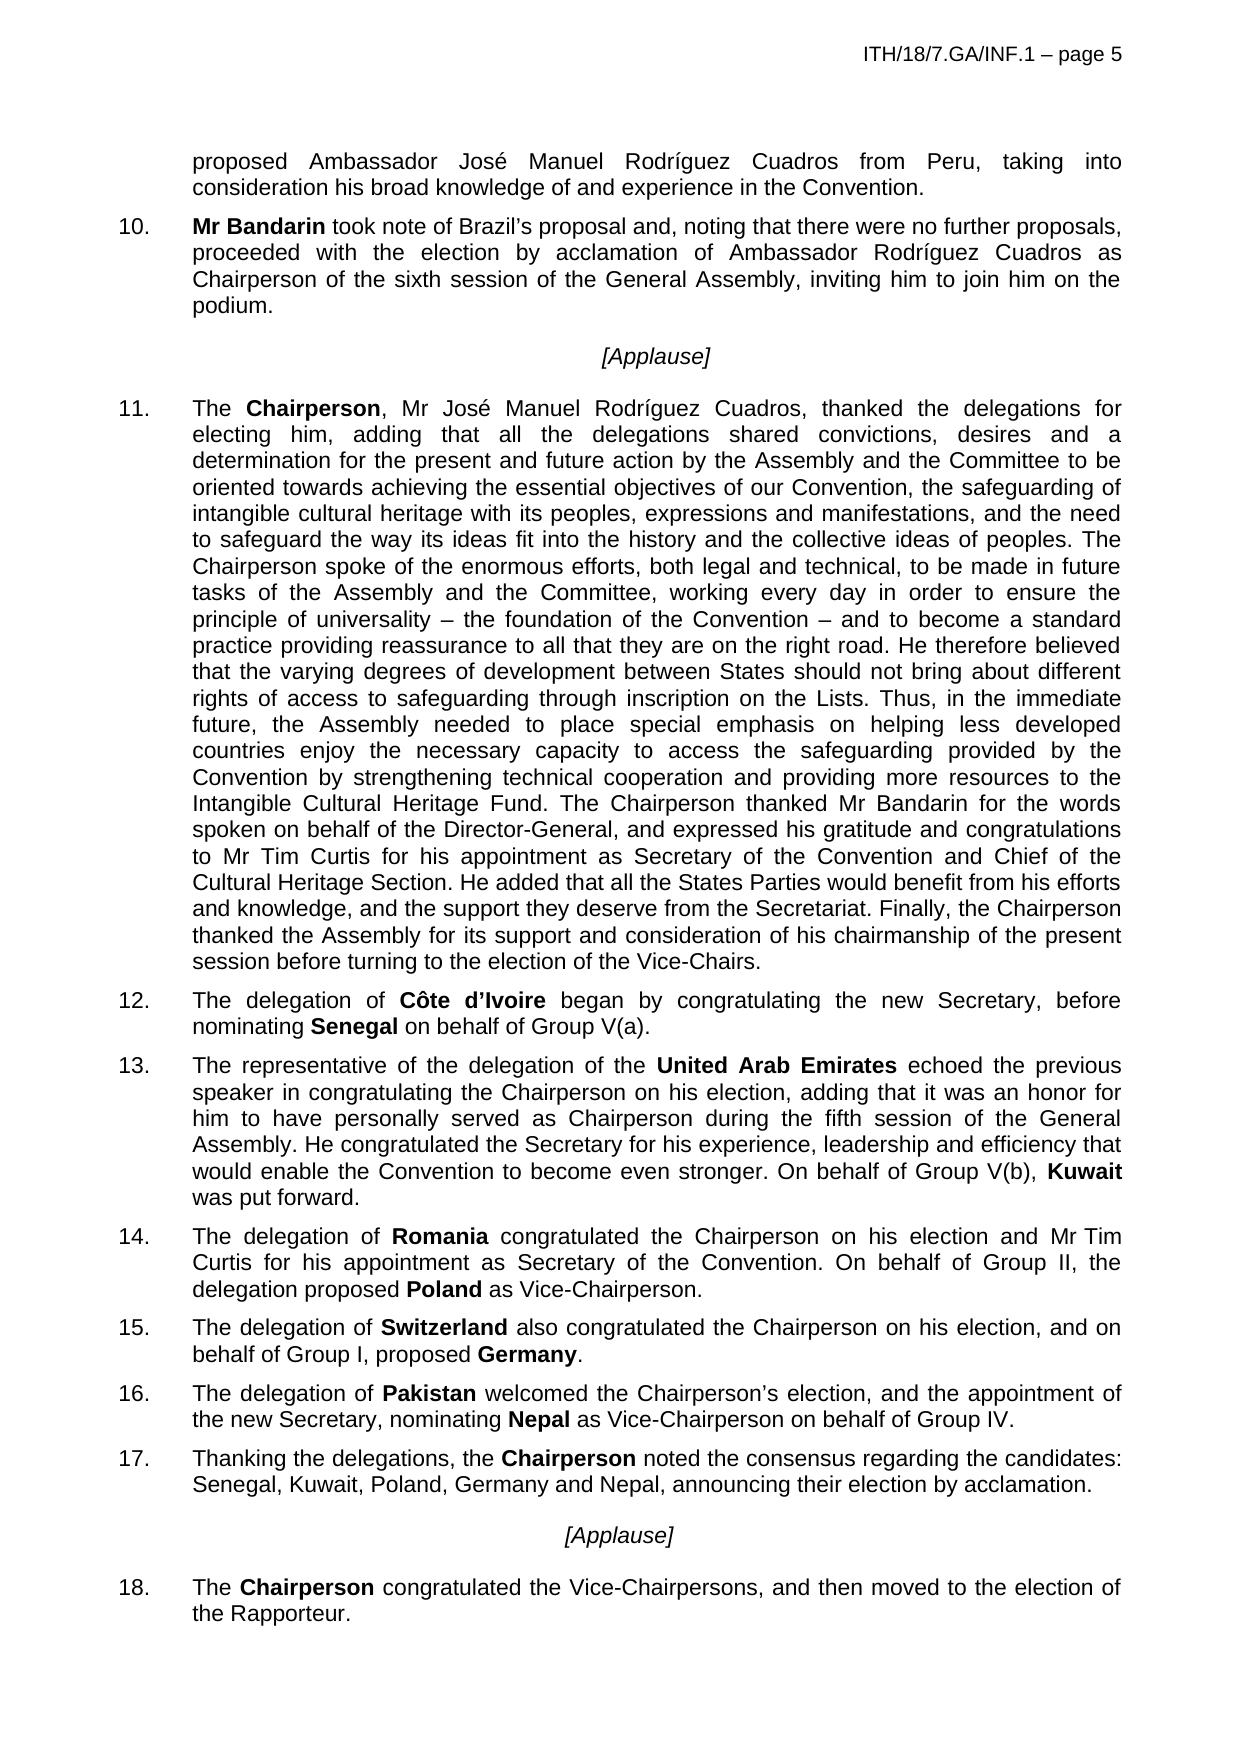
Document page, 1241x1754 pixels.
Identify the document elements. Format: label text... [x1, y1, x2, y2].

list The delegation of Côte d’Ivoire began by congratulating the new Secretary, before nominating Senegal on behalf of Group V(a). [118, 987, 1122, 1040]
list Mr Bandarin took note of Brazil’s proposal and, noting that there were no further proposals, proceeded with the election by acclamation of Ambassador Rodríguez Cuadros as Chairperson of the sixth session of the General Assembly, inviting him to join him on the podium. [118, 213, 1122, 318]
list Thanking the delegations, the Chairperson noted the consensus regarding the candidates: Senegal, Kuwait, Poland, Germany and Nepal, announcing their election by acclamation. [118, 1445, 1122, 1497]
list The delegation of Pakistan welcomed the Chairperson’s election, and the appointment of the new Secretary, nominating Nepal as Vice-Chairperson on behalf of Group IV. [118, 1379, 1122, 1432]
list The delegation of Romania congratulated the Chairperson on his election and Mr Tim Curtis for his appointment as Secretary of the Convention. On behalf of Group II, the delegation proposed Poland as Vice-Chairperson. [118, 1223, 1122, 1302]
text [Applause] [118, 1522, 1122, 1549]
list The delegation of Switzerland also congratulated the Chairperson on his election, and on behalf of Group I, proposed Germany. [118, 1314, 1122, 1367]
text [Applause] [192, 343, 1122, 370]
list The Chairperson congratulated the Vice-Chairpersons, and then moved to the election of the Rapporteur. [118, 1574, 1122, 1627]
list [118, 148, 1122, 200]
list The Chairperson, Mr José Manuel Rodríguez Cuadros, thanked the delegations for electing him, adding that all the delegations shared convictions, desires and a determination for the present and future action by the Assembly and the Committee to be oriented towards achieving the essential objectives of our Convention, the safeguarding of intangible cultural heritage with its peoples, expressions and manifestations, and the need to safeguard the way its ideas fit into the history and the collective ideas of peoples. The Chairperson spoke of the enormous efforts, both legal and technical, to be made in future tasks of the Assembly and the Committee, working every day in order to ensure the principle of universality – the foundation of the Convention – and to become a standard practice providing reassurance to all that they are on the right road. He therefore believed that the varying degrees of development between States should not bring about different rights of access to safeguarding through inscription on the Lists. Thus, in the immediate future, the Assembly needed to place special emphasis on helping less developed countries enjoy the necessary capacity to access the safeguarding provided by the Convention by strengthening technical cooperation and providing more resources to the Intangible Cultural Heritage Fund. The Chairperson thanked Mr Bandarin for the words spoken on behalf of the Director-General, and expressed his gratitude and congratulations to Mr Tim Curtis for his appointment as Secretary of the Convention and Chief of the Cultural Heritage Section. He added that all the States Parties would benefit from his efforts and knowledge, and the support they deserve from the Secretariat. Finally, the Chairperson thanked the Assembly for its support and consideration of his chairmanship of the present session before turning to the election of the Vice-Chairs. [118, 395, 1122, 974]
list The representative of the delegation of the United Arab Emirates echoed the previous speaker in congratulating the Chairperson on his election, adding that it was an honor for him to have personally served as Chairperson during the fifth session of the General Assembly. He congratulated the Secretary for his experience, leadership and efficiency that would enable the Convention to become even stronger. On behalf of Group V(b), Kuwait was put forward. [118, 1052, 1122, 1210]
